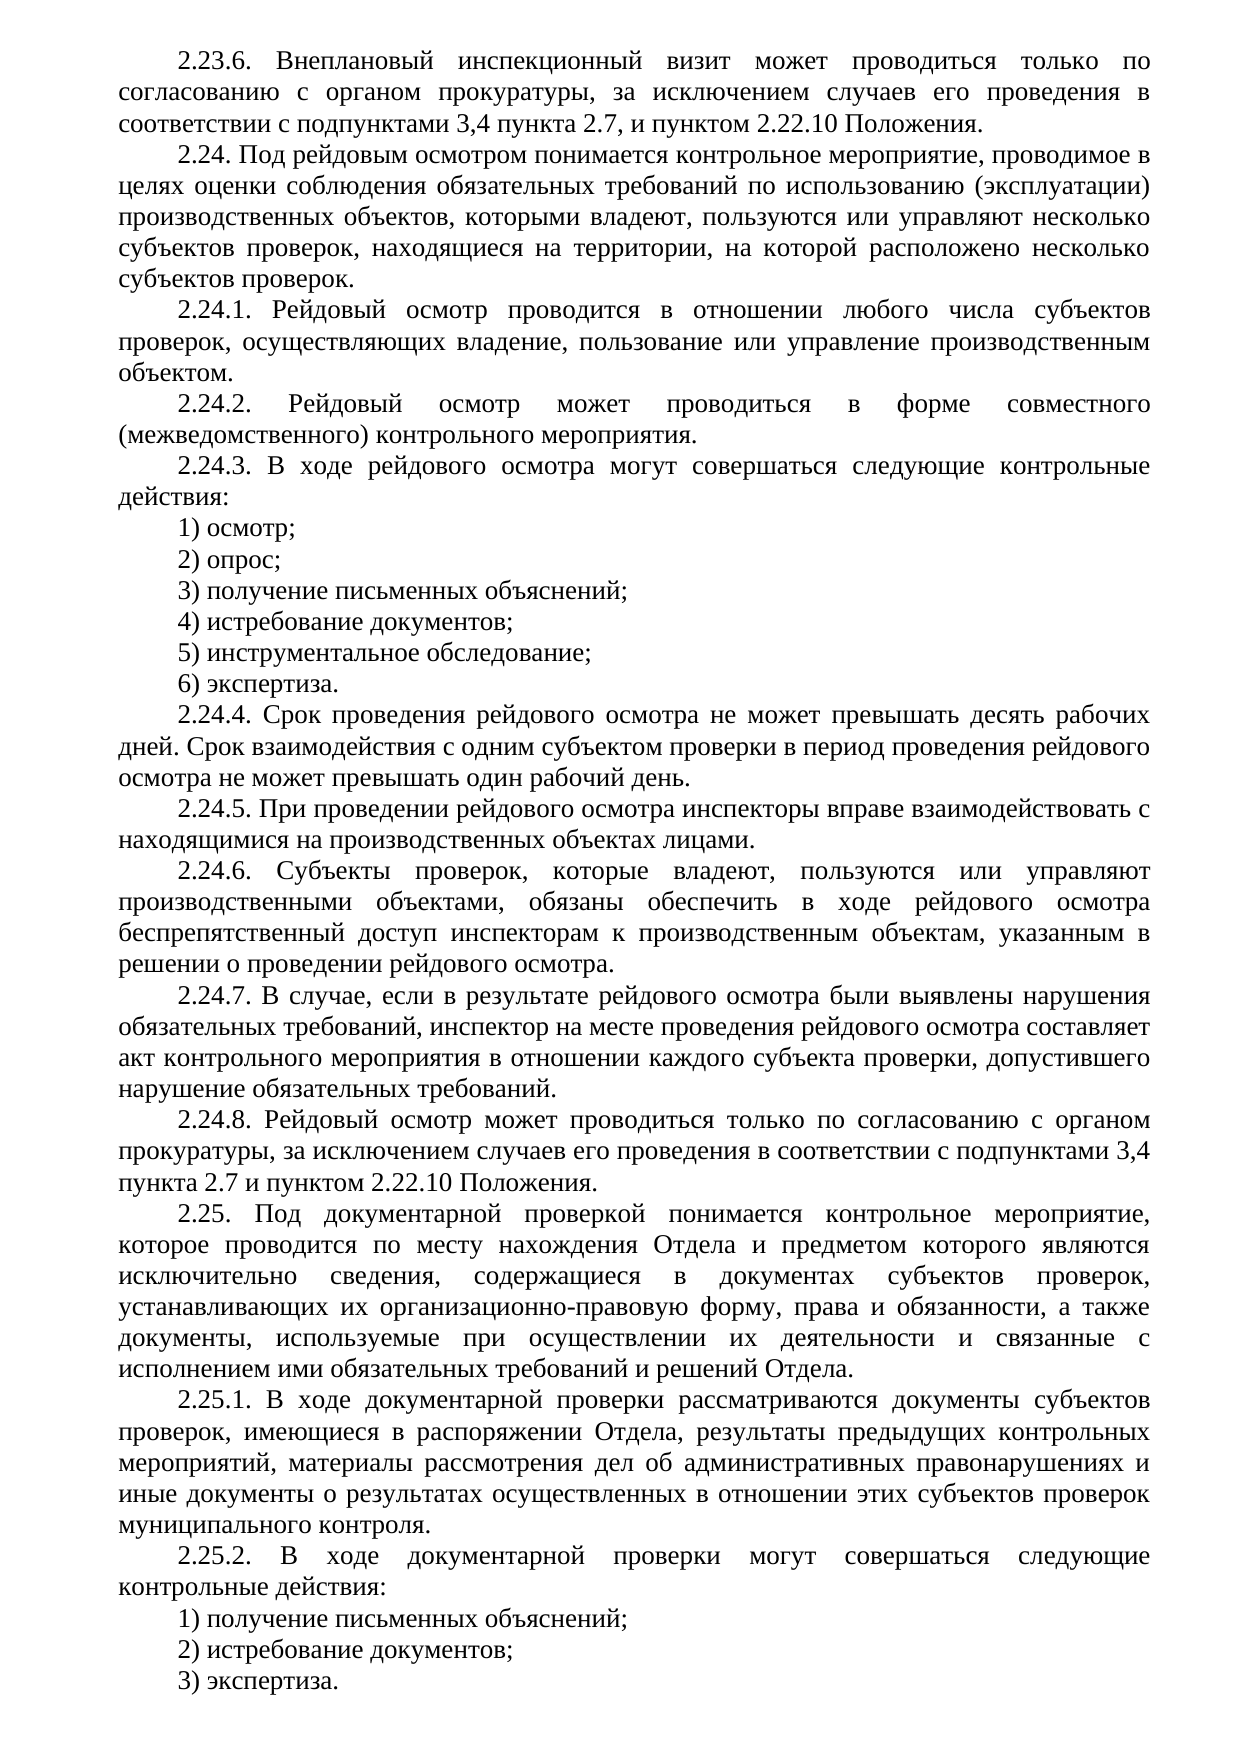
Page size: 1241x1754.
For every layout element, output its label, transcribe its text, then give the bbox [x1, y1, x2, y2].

text 5) инструментальное обследование; [118, 636, 1152, 667]
text 4) истребование документов; [118, 605, 1152, 636]
text 1) получение письменных объяснений; [118, 1602, 1152, 1633]
text 2.24.5. При проведении рейдового осмотра инспекторы вправе взаимодействовать с находящимися на производственных объектах лицами. [118, 792, 1152, 854]
text 2.24.6. Субъекты проверок, которые владеют, пользуются или управляют производственными объектами, обязаны обеспечить в ходе рейдового осмотра беспрепятственный доступ инспекторам к производственным объектам, указанным в решении о проведении рейдового осмотра. [118, 854, 1152, 979]
text 3) получение письменных объяснений; [118, 574, 1152, 605]
text 2) опрос; [118, 543, 1152, 574]
text 2.24. Под рейдовым осмотром понимается контрольное мероприятие, проводимое в целях оценки соблюдения обязательных требований по использованию (эксплуатации) производственных объектов, которыми владеют, пользуются или управляют несколько субъектов проверок, находящиеся на территории, на которой расположено несколько субъектов проверок. [118, 138, 1152, 293]
text 2.24.2. Рейдовый осмотр может проводиться в форме совместного (межведомственного) контрольного мероприятия. [118, 387, 1152, 449]
text 2) истребование документов; [118, 1633, 1152, 1664]
text 2.25. Под документарной проверкой понимается контрольное мероприятие, которое проводится по месту нахождения Отдела и предметом которого являются исключительно сведения, содержащиеся в документах субъектов проверок, устанавливающих их организационно-правовую форму, права и обязанности, а также документы, используемые при осуществлении их деятельности и связанные с исполнением ими обязательных требований и решений Отдела. [118, 1197, 1152, 1384]
text 6) экспертиза. [118, 667, 1152, 698]
text 3) экспертиза. [118, 1664, 1152, 1695]
text 2.24.1. Рейдовый осмотр проводится в отношении любого числа субъектов проверок, осуществляющих владение, пользование или управление производственным объектом. [118, 293, 1152, 387]
text 2.24.3. В ходе рейдового осмотра могут совершаться следующие контрольные действия: [118, 449, 1152, 512]
text 2.25.2. В ходе документарной проверки могут совершаться следующие контрольные действия: [118, 1539, 1152, 1602]
text 1) осмотр; [118, 512, 1152, 543]
text 2.24.8. Рейдовый осмотр может проводиться только по согласованию с органом прокуратуры, за исключением случаев его проведения в соответствии с подпунктами 3,4 пункта 2.7 и пунктом 2.22.10 Положения. [118, 1103, 1152, 1197]
text 2.23.6. Внеплановый инспекционный визит может проводиться только по согласованию с органом прокуратуры, за исключением случаев его проведения в соответствии с подпунктами 3,4 пункта 2.7, и пунктом 2.22.10 Положения. [118, 44, 1152, 138]
text 2.25.1. В ходе документарной проверки рассматриваются документы субъектов проверок, имеющиеся в распоряжении Отдела, результаты предыдущих контрольных мероприятий, материалы рассмотрения дел об административных правонарушениях и иные документы о результатах осуществленных в отношении этих субъектов проверок муниципального контроля. [118, 1384, 1152, 1539]
text 2.24.7. В случае, если в результате рейдового осмотра были выявлены нарушения обязательных требований, инспектор на месте проведения рейдового осмотра составляет акт контрольного мероприятия в отношении каждого субъекта проверки, допустившего нарушение обязательных требований. [118, 979, 1152, 1103]
text 2.24.4. Срок проведения рейдового осмотра не может превышать десять рабочих дней. Срок взаимодействия с одним субъектом проверки в период проведения рейдового осмотра не может превышать один рабочий день. [118, 698, 1152, 792]
